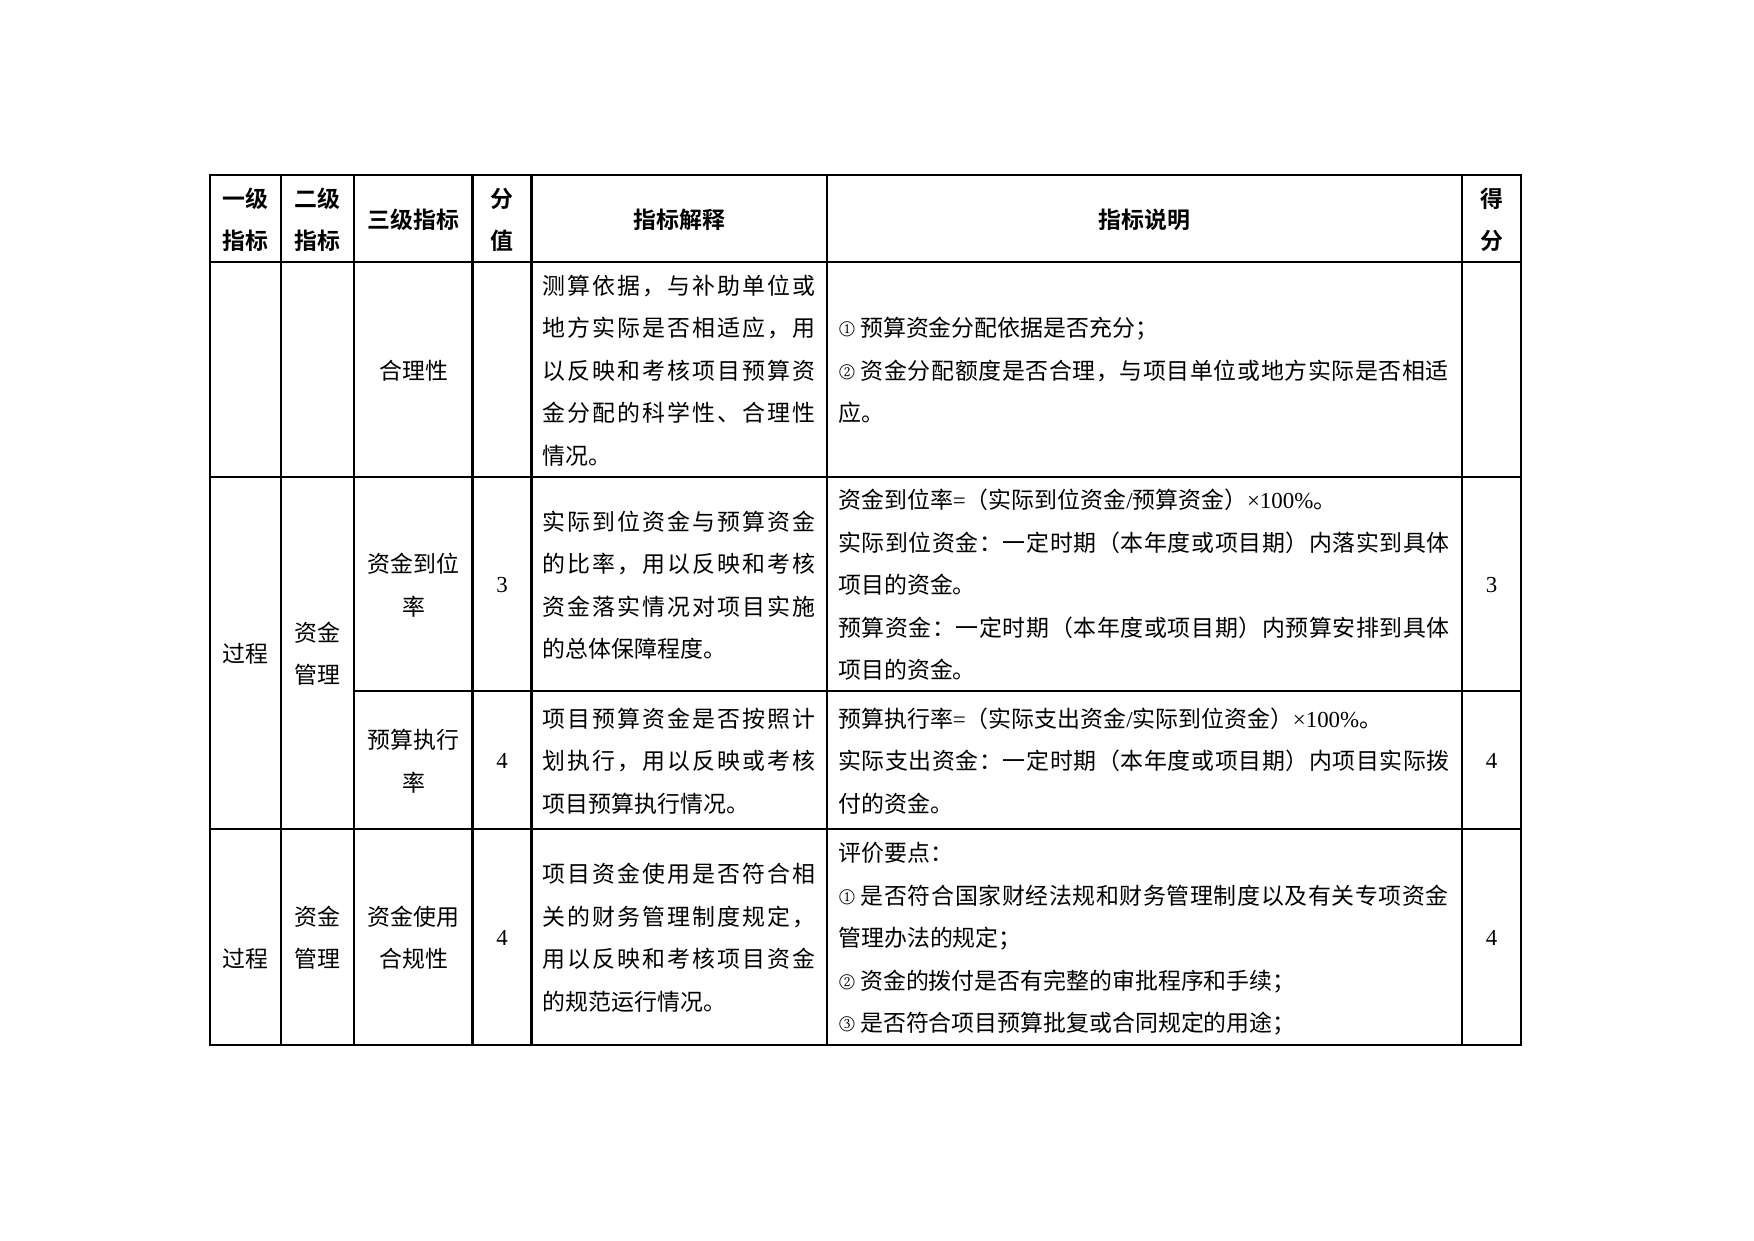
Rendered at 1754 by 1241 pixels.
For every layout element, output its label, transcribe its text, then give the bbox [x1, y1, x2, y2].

table_cell 3 [474, 478, 530, 690]
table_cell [533, 830, 826, 1044]
table_cell 资金管理 [282, 830, 353, 1044]
table_cell 4 [474, 692, 530, 828]
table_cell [828, 830, 1461, 1044]
table_cell 过程 [211, 830, 280, 1044]
table_header 三级指标 [355, 176, 471, 261]
table_header 指标说明 [828, 176, 1461, 261]
table_header 得分 [1463, 176, 1520, 261]
table_header 指标解释 [533, 176, 826, 261]
table_header 分 值 [474, 176, 530, 261]
table_header 一级指标 [211, 176, 280, 261]
table_cell 实际到位资金与预算资金的比率，用以反映和考核资金落实情况对项目实施的总体保障程度。 [533, 478, 826, 690]
table_cell 4 [1463, 692, 1520, 828]
table_cell 资金使用 合规性 [355, 830, 471, 1044]
table_cell 项目预算资金是否按照计划执行，用以反映或考核项目预算执行情况。 [533, 692, 826, 828]
table_cell 资金到位率=（实际到位资金/预算资金）×100%。 实际到位资金：一定时期（本年度或项目期）内落实到具体项目的资金。 预算资金：一定时期（本年度或项目期）内预算安排到具体项目的资金。 [828, 478, 1461, 690]
table_cell 3 [474, 263, 530, 476]
table_header 二级指标 [282, 176, 353, 261]
table_cell 预算执行率 [355, 692, 471, 828]
table_cell 资金分配 合理性 [355, 263, 471, 476]
table_cell 4 [474, 830, 530, 1044]
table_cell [828, 263, 1461, 476]
table_cell 4 [1463, 830, 1520, 1044]
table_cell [533, 263, 826, 476]
table_cell 3 [1463, 478, 1520, 690]
table_cell 3 [1463, 263, 1520, 476]
table_cell 预算执行率=（实际支出资金/实际到位资金）×100%。 实际支出资金：一定时期（本年度或项目期）内项目实际拨付的资金。 [828, 692, 1461, 828]
table_cell 资金管理 [282, 478, 353, 828]
table_cell 资金到位率 [355, 478, 471, 690]
table_cell 过程 [211, 478, 280, 828]
